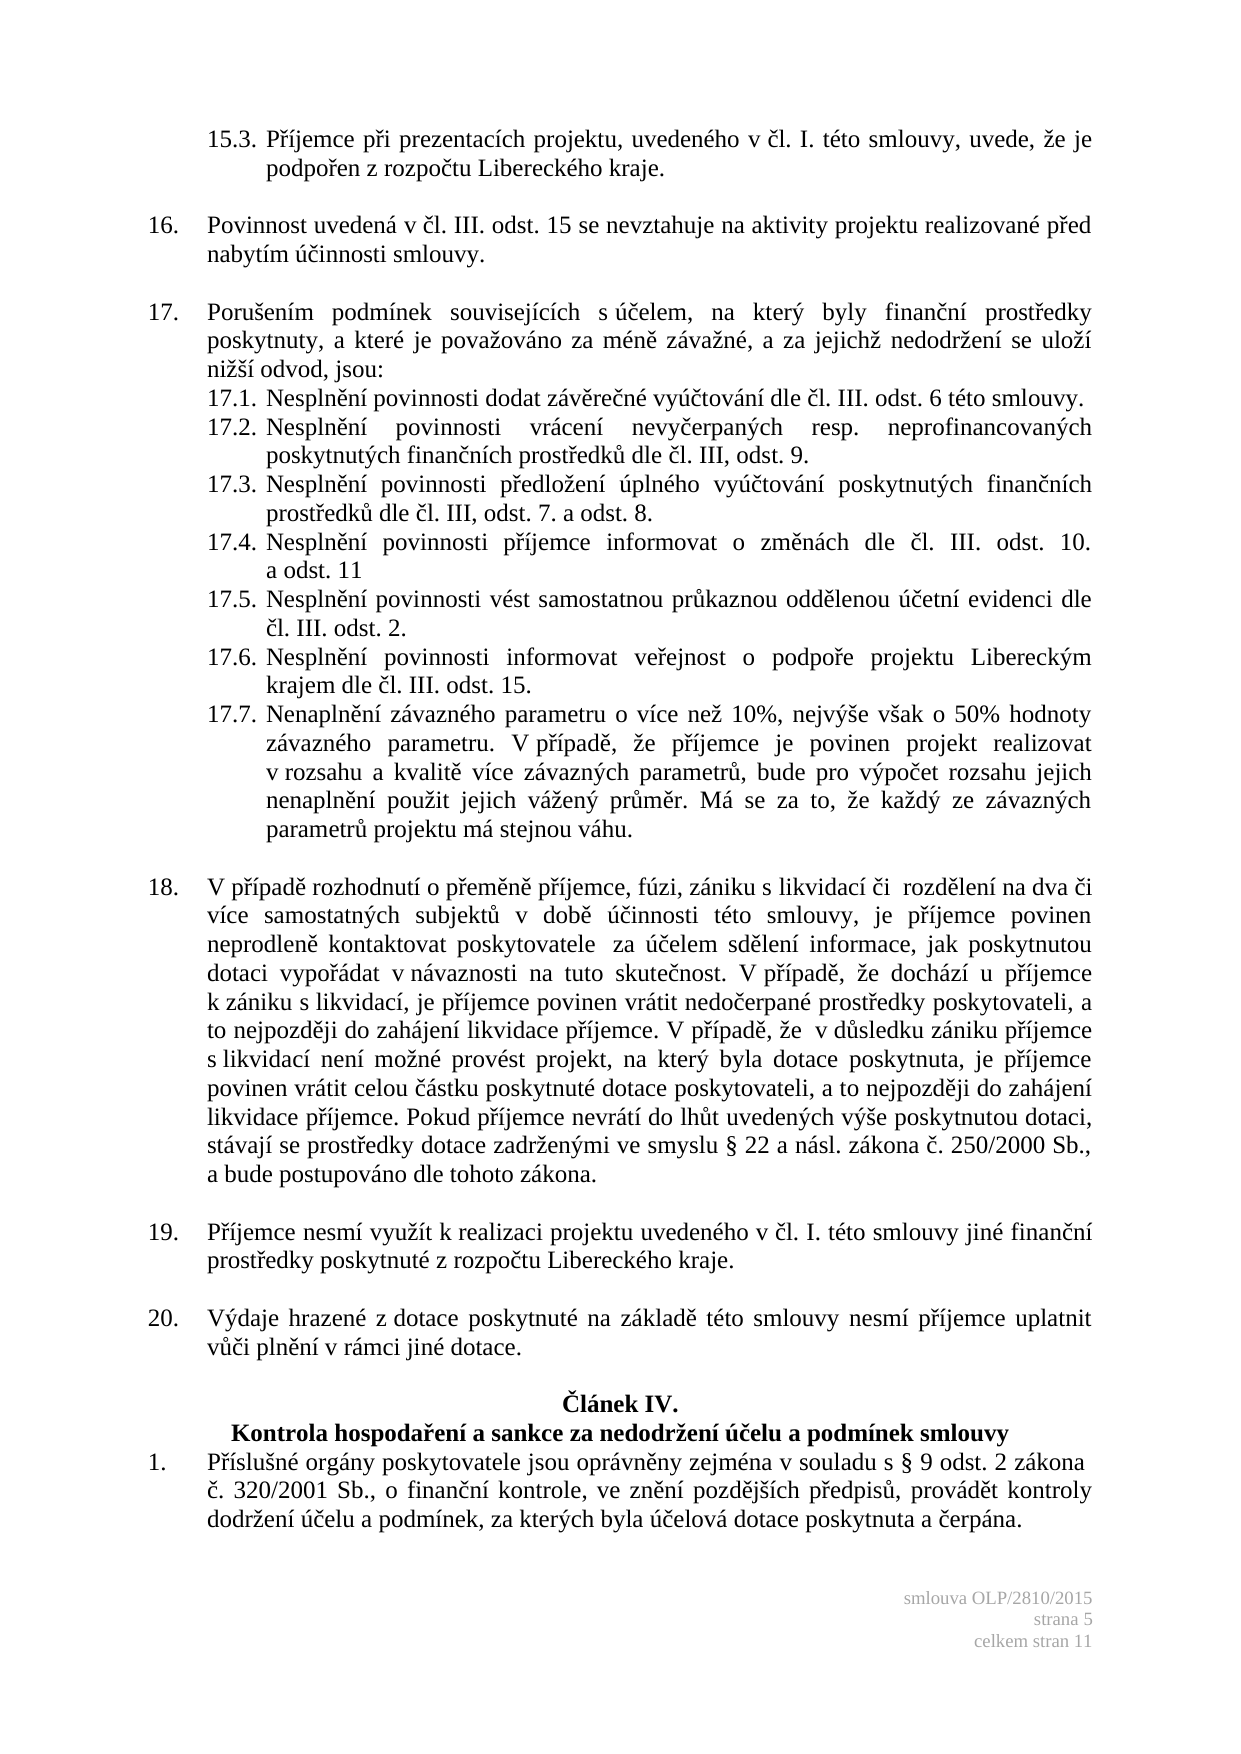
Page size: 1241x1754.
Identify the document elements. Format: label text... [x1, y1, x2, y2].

list Porušením podmínek souvisejících s účelem, na který byly finanční prostředky poskytnuty, a které je považováno za méně závažné, a za jejichž nedodržení se uloží nižší odvod, jsou: [148, 297, 1092, 383]
text Kontrola hospodaření a sankce za nedodržení účelu a podmínek smlouvy [148, 1418, 1092, 1447]
list Nesplnění povinnosti dodat závěrečné vyúčtování dle čl. III. odst. 6 této smlouvy. [207, 383, 1092, 412]
list Nesplnění povinnosti vést samostatnou průkaznou oddělenou účetní evidenci dle čl. III. odst. 2. [207, 584, 1092, 642]
list Nesplnění povinnosti příjemce informovat o změnách dle čl. III. odst. 10. a odst. 11 [207, 527, 1092, 584]
list Příslušné orgány poskytovatele jsou oprávněny zejména v souladu s § 9 odst. 2 zákona č. 320/2001 Sb., o finanční kontrole, ve znění pozdějších předpisů, provádět kontroly dodržení účelu a podmínek, za kterých byla účelová dotace poskytnuta a čerpána. [148, 1447, 1092, 1533]
list Nesplnění povinnosti informovat veřejnost o podpoře projektu Libereckým krajem dle čl. III. odst. 15. [207, 642, 1092, 699]
text Článek IV. [148, 1389, 1092, 1418]
list Nenaplnění závazného parametru o více než 10%, nejvýše však o 50% hodnoty závazného parametru. V případě, že příjemce je povinen projekt realizovat v rozsahu a kvalitě více závazných parametrů, bude pro výpočet rozsahu jejich nenaplnění použit jejich vážený průměr. Má se za to, že každý ze závazných parametrů projektu má stejnou váhu. [207, 699, 1092, 843]
list V případě rozhodnutí o přeměně příjemce, fúzi, zániku s likvidací či rozdělení na dva či více samostatných subjektů v době účinnosti této smlouvy, je příjemce povinen neprodleně kontaktovat poskytovatele za účelem sdělení informace, jak poskytnutou dotaci vypořádat v návaznosti na tuto skutečnost. V případě, že dochází u příjemce k zániku s likvidací, je příjemce povinen vrátit nedočerpané prostředky poskytovateli, a to nejpozději do zahájení likvidace příjemce. V případě, že v důsledku zániku příjemce s likvidací není možné provést projekt, na který byla dotace poskytnuta, je příjemce povinen vrátit celou částku poskytnuté dotace poskytovateli, a to nejpozději do zahájení likvidace příjemce. Pokud příjemce nevrátí do lhůt uvedených výše poskytnutou dotaci, stávají se prostředky dotace zadrženými ve smyslu § 22 a násl. zákona č. 250/2000 Sb., a bude postupováno dle tohoto zákona. [148, 872, 1092, 1188]
list Výdaje hrazené z dotace poskytnuté na základě této smlouvy nesmí příjemce uplatnit vůči plnění v rámci jiné dotace. [148, 1303, 1092, 1360]
list Příjemce při prezentacích projektu, uvedeného v čl. I. této smlouvy, uvede, že je podpořen z rozpočtu Libereckého kraje. [207, 124, 1092, 182]
list Nesplnění povinnosti vrácení nevyčerpaných resp. neprofinancovaných poskytnutých finančních prostředků dle čl. III, odst. 9. [207, 412, 1092, 469]
list Povinnost uvedená v čl. III. odst. 15 se nevztahuje na aktivity projektu realizované před nabytím účinnosti smlouvy. [148, 210, 1092, 268]
list Nesplnění povinnosti předložení úplného vyúčtování poskytnutých finančních prostředků dle čl. III, odst. 7. a odst. 8. [207, 469, 1092, 527]
list Příjemce nesmí využít k realizaci projektu uvedeného v čl. I. této smlouvy jiné finanční prostředky poskytnuté z rozpočtu Libereckého kraje. [148, 1217, 1092, 1274]
